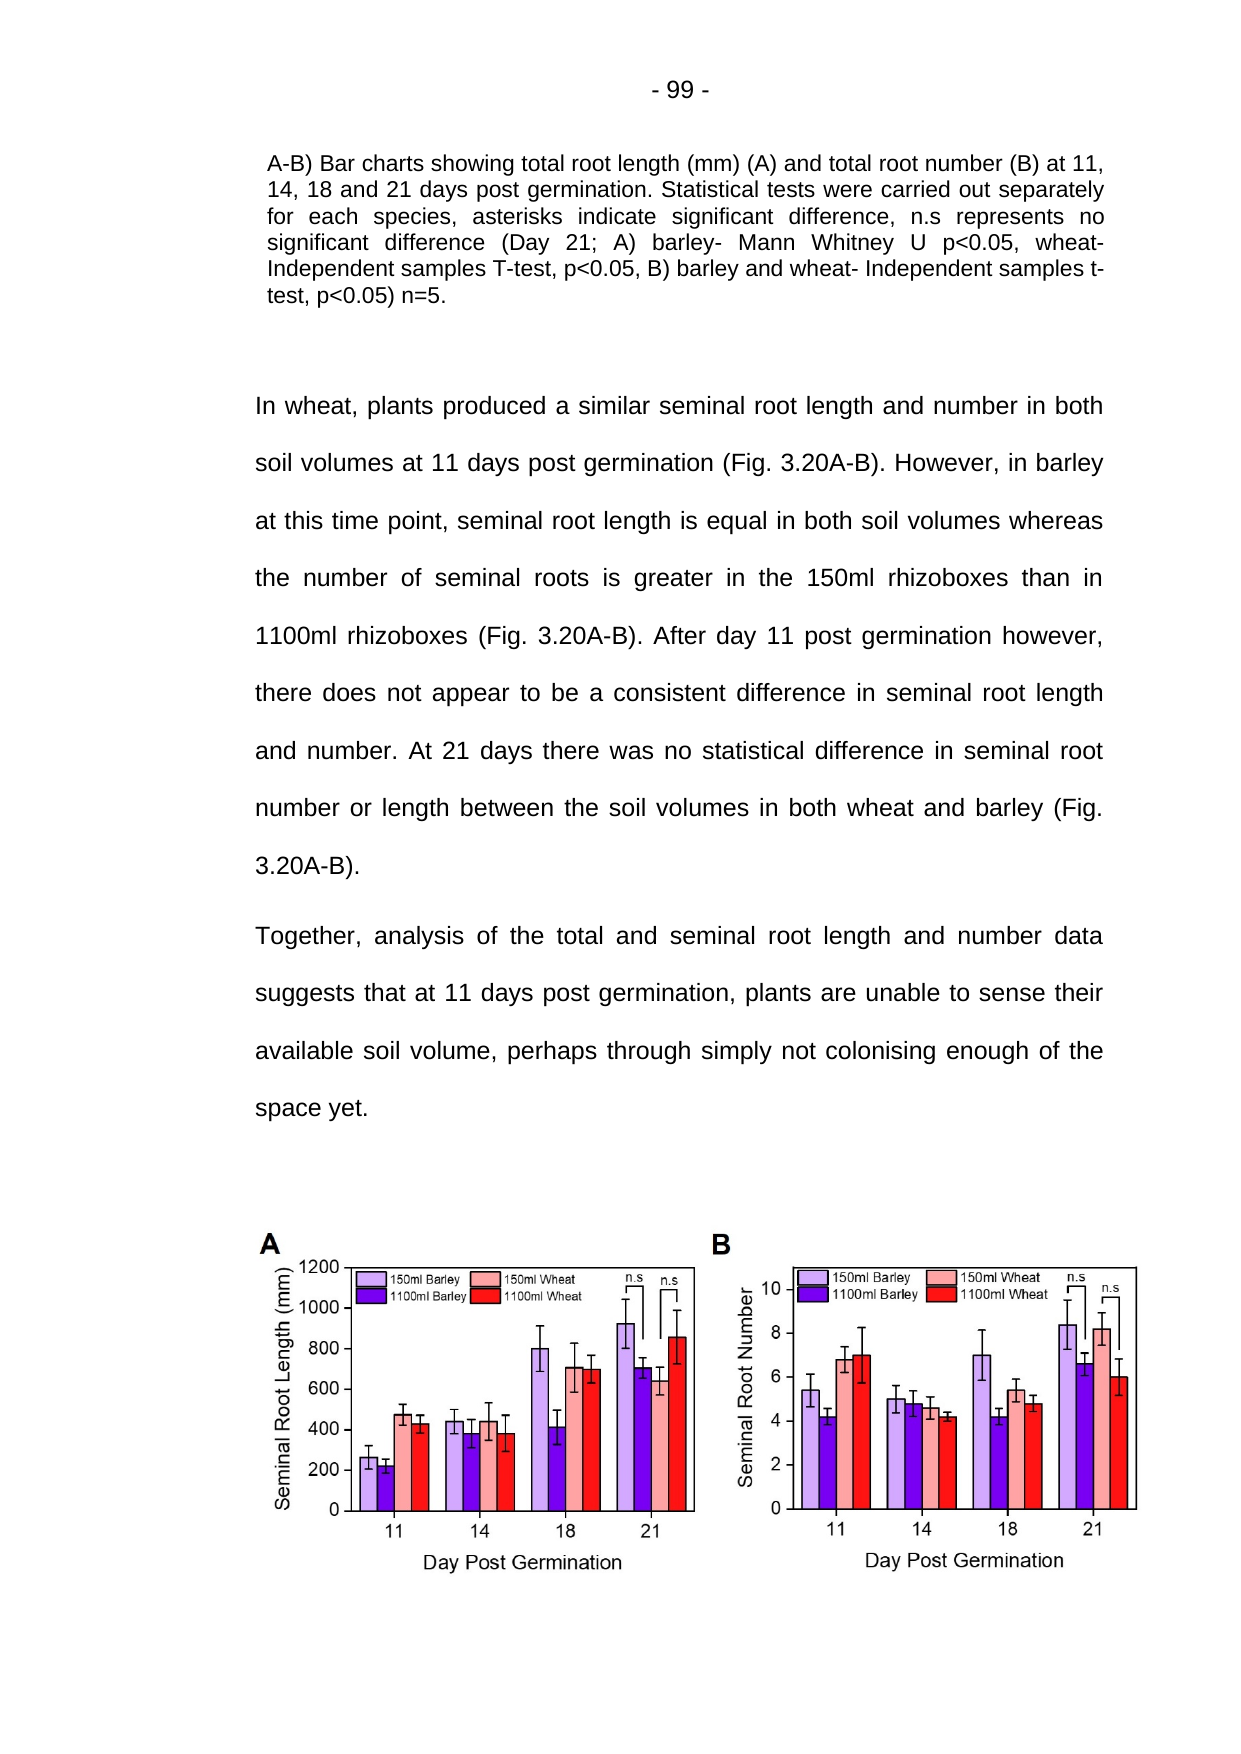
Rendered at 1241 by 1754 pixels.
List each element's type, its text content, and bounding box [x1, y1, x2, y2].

text In wheat, plants produced a similar seminal root length and number in both soil volumes at 11 days post germination (Fig. 3.20A-B). However, in barley at this time point, seminal root length is equal in both soil volumes whereas the number of seminal roots is greater in the 150ml rhizoboxes than in 1100ml rhizoboxes (Fig. 3.20A-B). After day 11 post germination however, there does not appear to be a consistent difference in seminal root length and number. At 21 days there was no statistical difference in seminal root number or length between the soil volumes in both wheat and barley (Fig. 3.20A-B). [255, 391, 1105, 879]
picture [255, 1217, 1142, 1581]
text A-B) Bar charts showing total root length (mm) (A) and total root number (B) at 11, 14, 18 and 21 days post germination. Statistical tests were carried out separately for each species, asterisks indicate significant difference, n.s represents no significant difference (Day 21; A) barley- Mann Whitney U p<0.05, wheat- Independent samples T-test, p<0.05, B) barley and wheat- Independent samples t-test, p<0.05) n=5. [267, 150, 1105, 308]
text Together, analysis of the total and seminal root length and number data suggests that at 11 days post germination, plants are unable to sense their available soil volume, perhaps through simply not colonising enough of the space yet. [255, 921, 1105, 1122]
